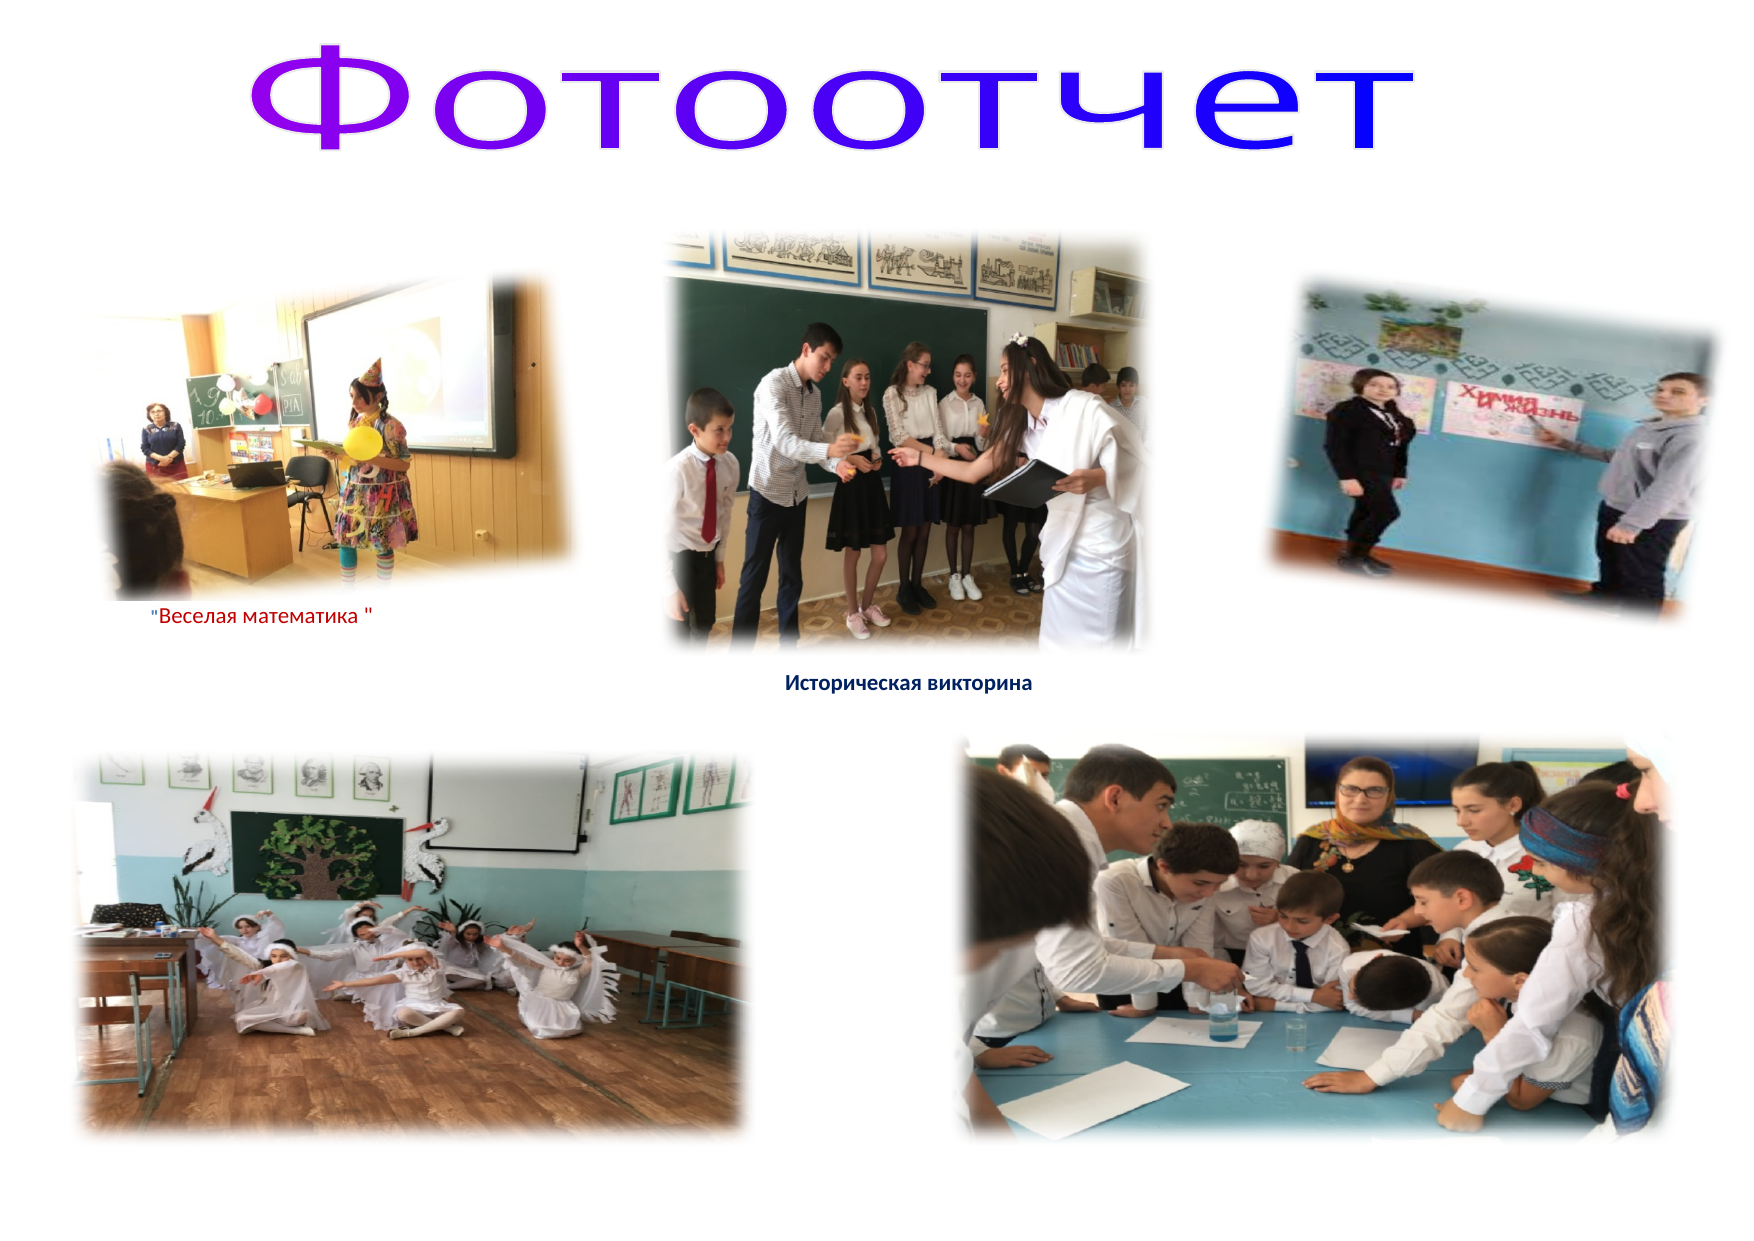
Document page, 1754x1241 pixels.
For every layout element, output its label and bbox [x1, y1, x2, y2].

picture [106, 295, 556, 586]
picture [977, 758, 1651, 1118]
picture [689, 256, 1128, 628]
picture [97, 777, 729, 1119]
picture [1285, 297, 1700, 602]
